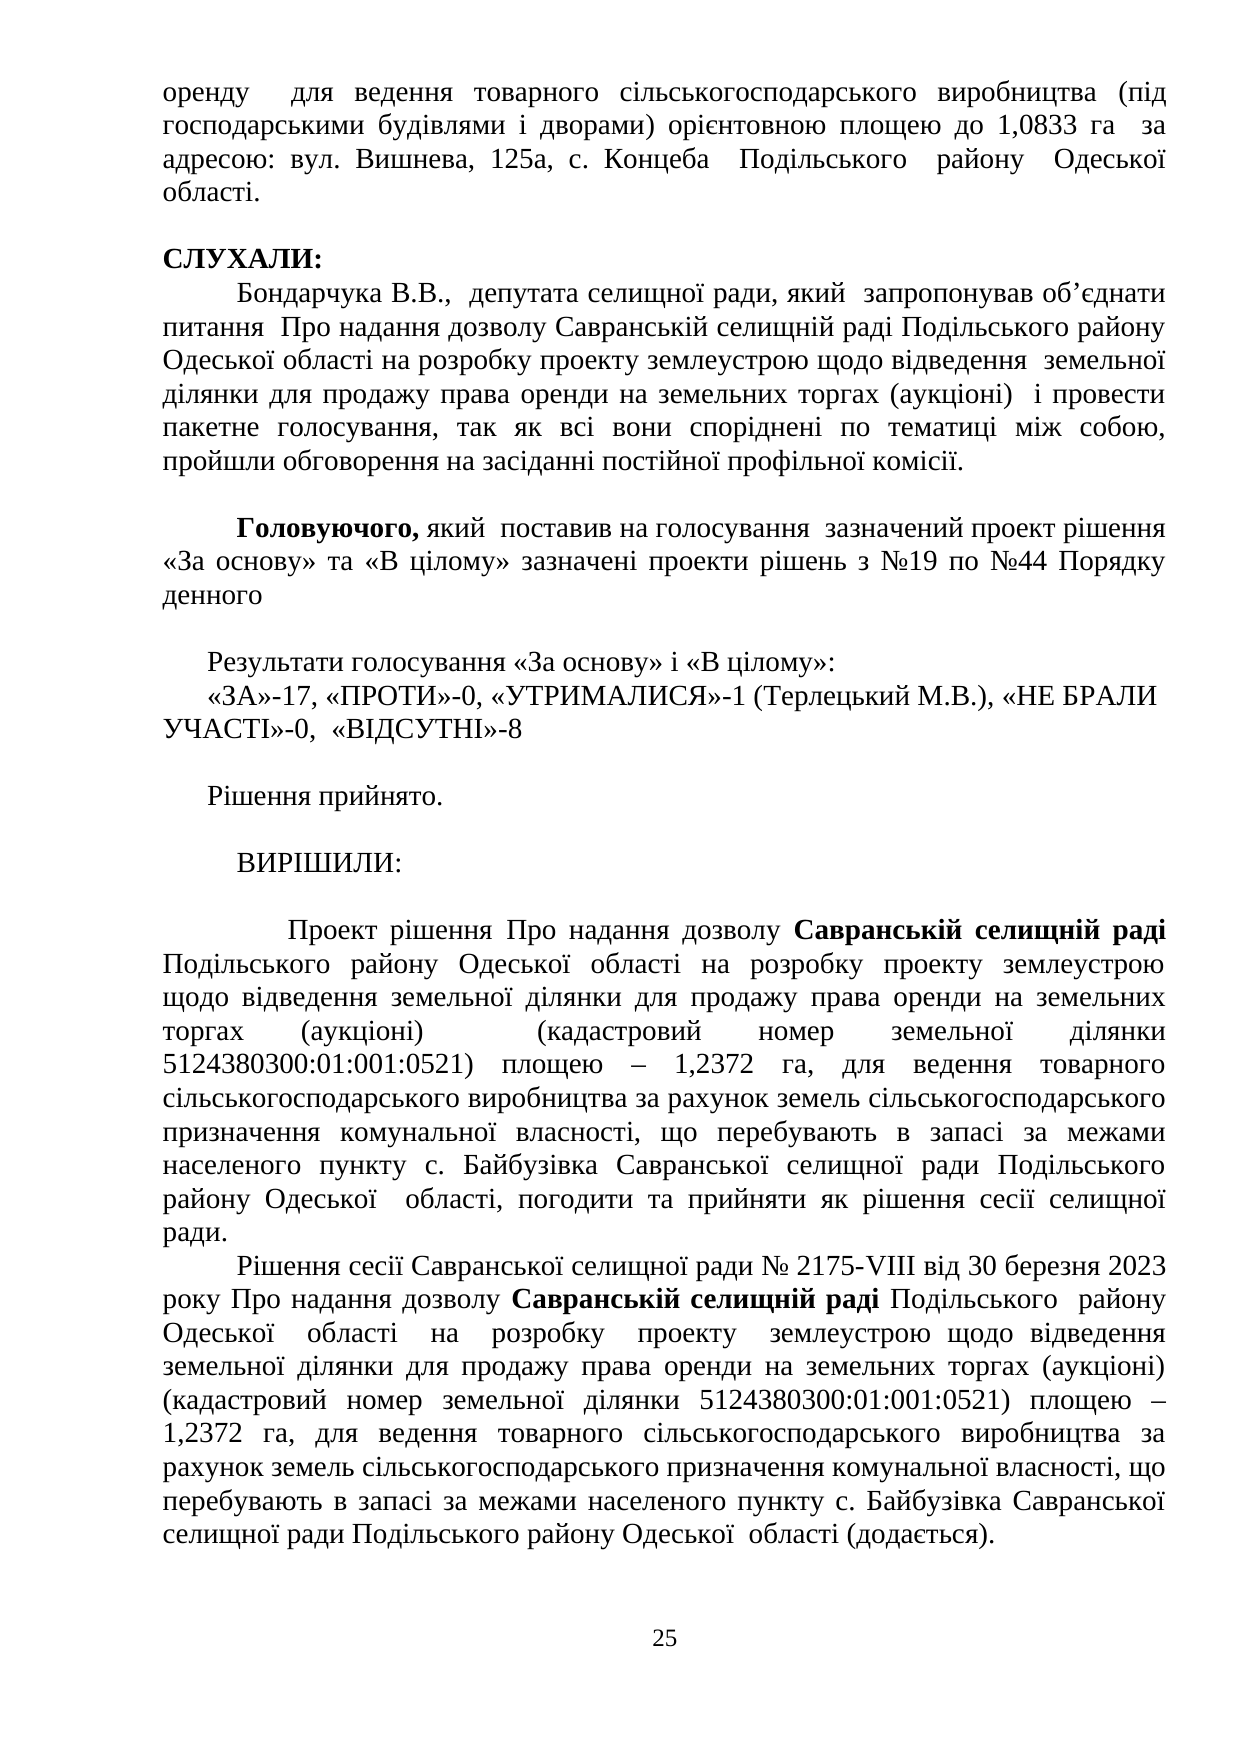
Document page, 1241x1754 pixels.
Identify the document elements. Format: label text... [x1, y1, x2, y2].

text «ЗА»-17, «ПРОТИ»-0, «УТРИМАЛИСЯ»-1 (Терлецький М.В.), «НЕ БРАЛИ УЧАСТІ»-0, «ВІДСУТНІ»-8 [162, 678, 1167, 745]
text Результати голосування «За основу» і «В цілому»: [162, 644, 1167, 678]
text Бондарчука В.В., депутата селищної ради, який запропонував об’єднати питання Про надання дозволу Савранській селищній раді Подільського району Одеської області на розробку проекту землеустрою щодо відведення земельної ділянки для продажу права оренди на земельних торгах (аукціоні) і провести пакетне голосування, так як всі вони споріднені по тематиці між собою, пройшли обговорення на засіданні постійної профільної комісії. [162, 275, 1167, 476]
text Проект рішення Про надання дозволу Савранській селищній раді Подільського району Одеської області на розробку проекту землеустрою щодо відведення земельної ділянки для продажу права оренди на земельних торгах (аукціоні) (кадастровий номер земельної ділянки 5124380300:01:001:0521) площею – 1,2372 га, для ведення товарного сільськогосподарського виробництва за рахунок земель сільськогосподарського призначення комунальної власності, що перебувають в запасі за межами населеного пункту с. Байбузівка Савранської селищної ради Подільського району Одеської області, погодити та прийняти як рішення сесії селищної ради. [162, 912, 1167, 1248]
text ВИРІШИЛИ: [162, 845, 1167, 879]
text СЛУХАЛИ: [162, 242, 1167, 275]
text Головуючого, який поставив на голосування зазначений проект рішення «За основу» та «В цілому» зазначені проекти рішень з №19 по №44 Порядку денного [162, 510, 1167, 611]
text Рішення прийнято. [162, 778, 1167, 812]
text Рішення сесії Савранської селищної ради № 2175-VIII від 30 березня 2023 року Про надання дозволу Савранській селищній раді Подільського району Одеської області на розробку проекту землеустрою щодо відведення земельної ділянки для продажу права оренди на земельних торгах (аукціоні) (кадастровий номер земельної ділянки 5124380300:01:001:0521) площею – 1,2372 га, для ведення товарного сільськогосподарського виробництва за рахунок земель сільськогосподарського призначення комунальної власності, що перебувають в запасі за межами населеного пункту с. Байбузівка Савранської селищної ради Подільського району Одеської області (додається). [162, 1248, 1167, 1550]
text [162, 74, 1167, 208]
